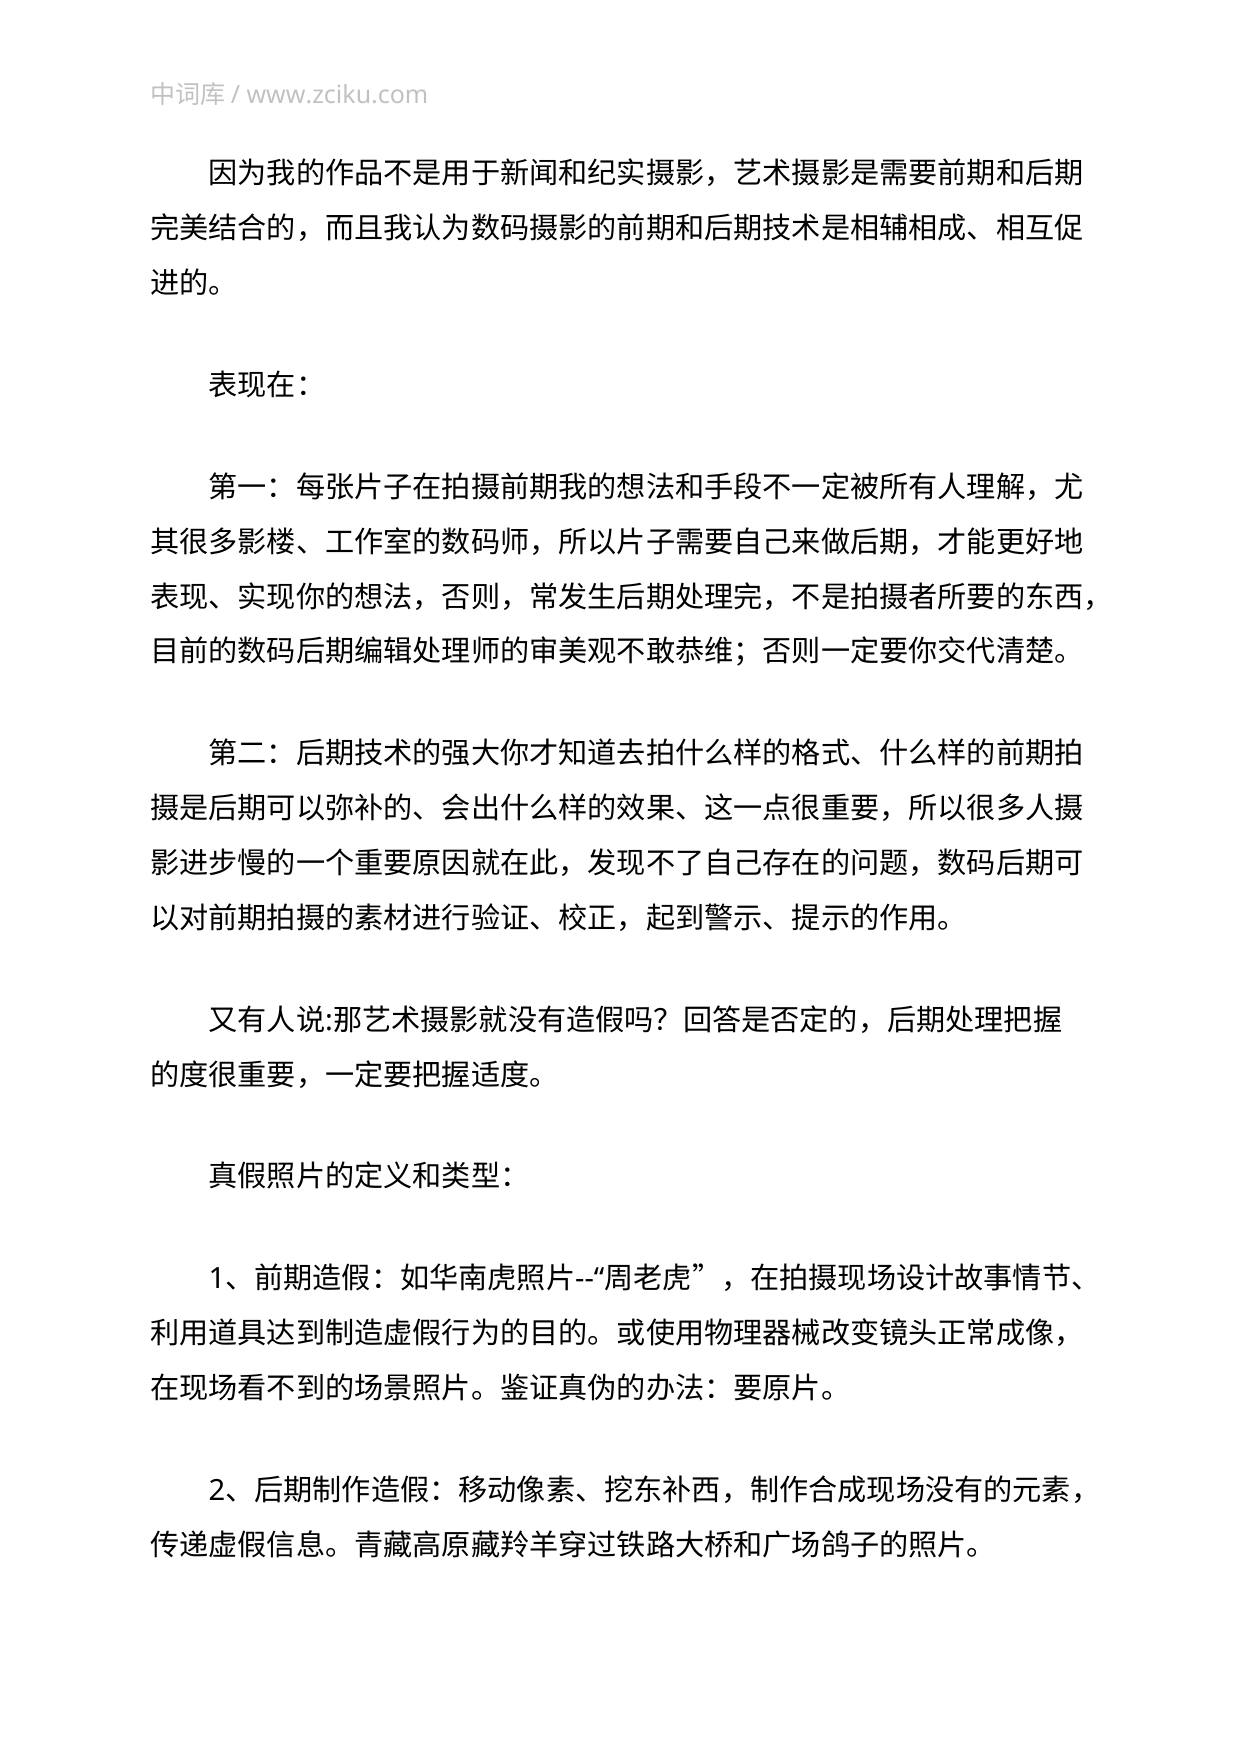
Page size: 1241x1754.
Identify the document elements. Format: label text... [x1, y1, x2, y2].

text 2、后期制作造假：移动像素、挖东补西，制作合成现场没有的元素，传递虚假信息。青藏高原藏羚羊穿过铁路大桥和广场鸽子的照片。 [150, 1466, 1090, 1564]
text 因为我的作品不是用于新闻和纪实摄影，艺术摄影是需要前期和后期完美结合的，而且我认为数码摄影的前期和后期技术是相辅相成、相互促进的。 [150, 150, 1090, 302]
text 第一：每张片子在拍摄前期我的想法和手段不一定被所有人理解，尤其很多影楼、工作室的数码师，所以片子需要自己来做后期，才能更好地表现、实现你的想法，否则，常发生后期处理完，不是拍摄者所要的东西，目前的数码后期编辑处理师的审美观不敢恭维；否则一定要你交代清楚。 [150, 463, 1090, 670]
text 真假照片的定义和类型： [150, 1153, 1090, 1195]
text 1、前期造假：如华南虎照片--“周老虎”，在拍摄现场设计故事情节、利用道具达到制造虚假行为的目的。或使用物理器械改变镜头正常成像，在现场看不到的场景照片。鉴证真伪的办法：要原片。 [150, 1255, 1090, 1407]
text 表现在： [150, 362, 1090, 404]
text 又有人说:那艺术摄影就没有造假吗？回答是否定的，后期处理把握的度很重要，一定要把握适度。 [150, 996, 1090, 1093]
text 第二：后期技术的强大你才知道去拍什么样的格式、什么样的前期拍摄是后期可以弥补的、会出什么样的效果、这一点很重要，所以很多人摄影进步慢的一个重要原因就在此，发现不了自己存在的问题，数码后期可以对前期拍摄的素材进行验证、校正，起到警示、提示的作用。 [150, 730, 1090, 937]
